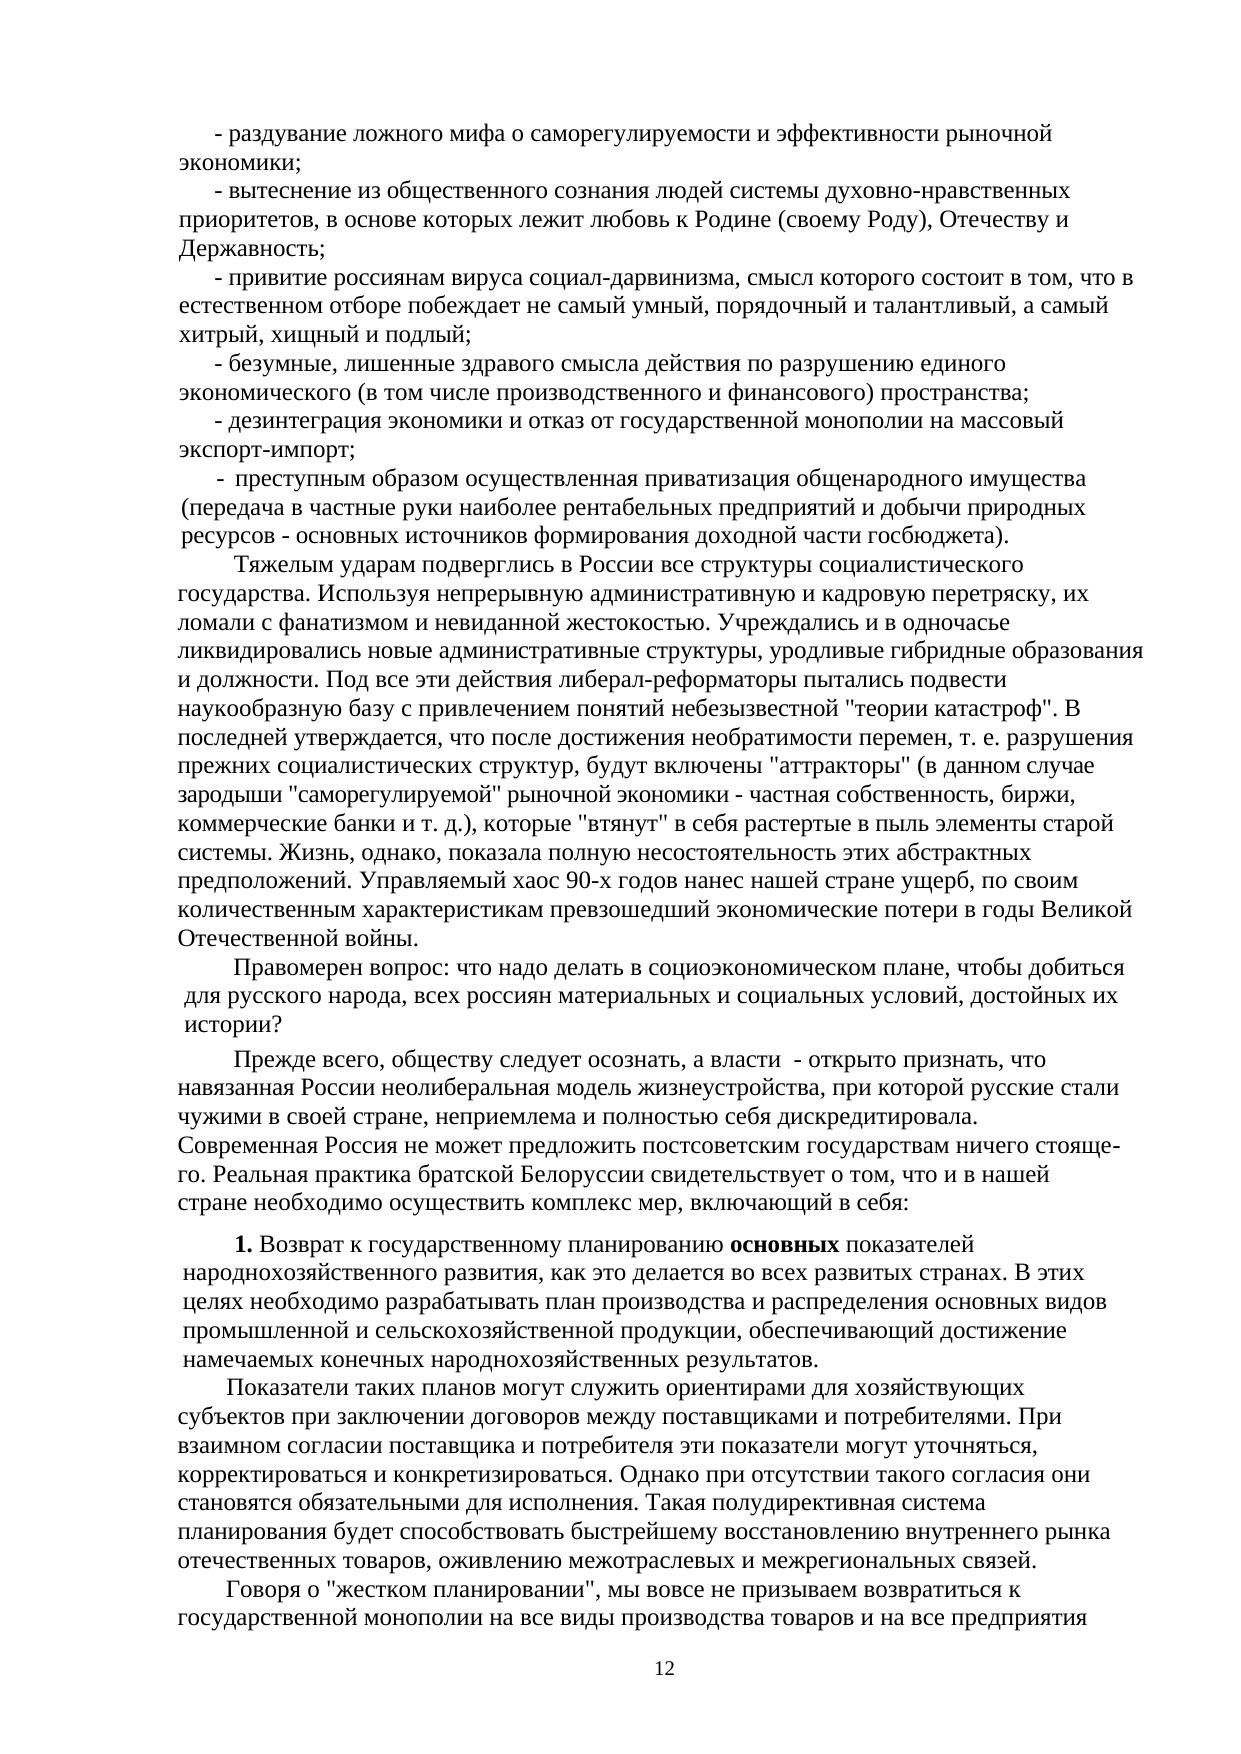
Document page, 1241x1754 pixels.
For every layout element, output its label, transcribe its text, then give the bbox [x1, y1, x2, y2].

text Показатели таких планов могут служить ориентирами для хозяйствующих субъектов при заключении договоров между поставщиками и потребителями. При взаимном согласии поставщика и потребителя эти показатели могут уточняться, корректироваться и конкретизироваться. Однако при отсутствии такого согласия они становятся обязательными для исполнения. Такая полудирективная система планирования будет способствовать быстрейшему восстановлению внутреннего рынка отечественных товаров, оживлению межотраслевых и межрегиональных связей. [177, 1372, 1134, 1574]
text Правомерен вопрос: что надо делать в социоэкономическом плане, чтобы добиться для русского народа, всех россиян материальных и социальных условий, достойных их истории? [184, 952, 1152, 1038]
text Прежде всего, обществу следует осознать, а власти - открыто признать, что навязанная России неолиберальная модель жизнеустройства, при которой русские стали чужими в своей стране, неприемлема и полностью себя дискредитировала. Современная Россия не может предложить постсоветским государствам ничего стоящего. Реальная практика братской Белоруссии свидетельствует о том, что и в нашей стране необходимо осуществить комплекс мер, включающий в себя: [177, 1044, 1123, 1216]
list дезинтеграция экономики и отказ от государственной монополии на массовый экспорт-импорт; [179, 406, 1147, 463]
text Тяжелым ударам подверглись в России все структуры социалистического государства. Используя непрерывную административную и кадровую перетряску, их ломали с фанатизмом и невиданной жестокостью. Учреждались и в одночасье ликвидировались новые административные структуры, уродливые гибридные образования и должности. Под все эти действия либерал-реформаторы пытались подвести наукообразную базу с привлечением понятий небезызвестной "теории катастроф". В последней утверждается, что после достижения необратимости перемен, т. е. разрушения прежних социалистических структур, будут включены "аттракторы" (в данном случае зародыши "саморегулируемой" рыночной экономики - частная собственность, биржи, коммерческие банки и т. д.), которые "втянут" в себя растертые в пыль элементы старой системы. Жизнь, однако, показала полную несостоятельность этих абстрактных предположений. Управляемый хаос 90-х годов нанес нашей стране ущерб, по своим количественным характеристикам превзошедший экономические потери в годы Великой Отечественной войны. [177, 549, 1150, 952]
list раздувание ложного мифа о саморегулируемости и эффективности рыночной экономики; [179, 118, 1145, 176]
list безумные, лишенные здравого смысла действия по разрушению единого экономического (в том числе производственного и финансового) пространства; [179, 348, 1147, 406]
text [177, 1574, 1152, 1631]
list привитие россиянам вируса социал-дарвинизма, смысл которого состоит в том, что в естественном отборе побеждает не самый умный, порядочный и талантливый, а самый хитрый, хищный и подлый; [179, 262, 1146, 348]
text 1. Возврат к государственному планированию основных показателей народнохозяйственного развития, как это делается во всех развитых странах. В этих целях необходимо разрабатывать план производства и распределения основных видов промышленной и сельскохозяйственной продукции, обеспечивающий достижение намечаемых конечных народнохозяйственных результатов. [183, 1229, 1128, 1372]
list вытеснение из общественного сознания людей системы духовно-нравственных приоритетов, в основе которых лежит любовь к Родине (своему Роду), Отечеству и Державность; [179, 176, 1145, 262]
text - преступным образом осуществленная приватизация общенародного имущества (передача в частные руки наиболее рентабельных предприятий и добычи природных ресурсов - основных источников формирования доходной части госбюджета). [181, 463, 1148, 549]
